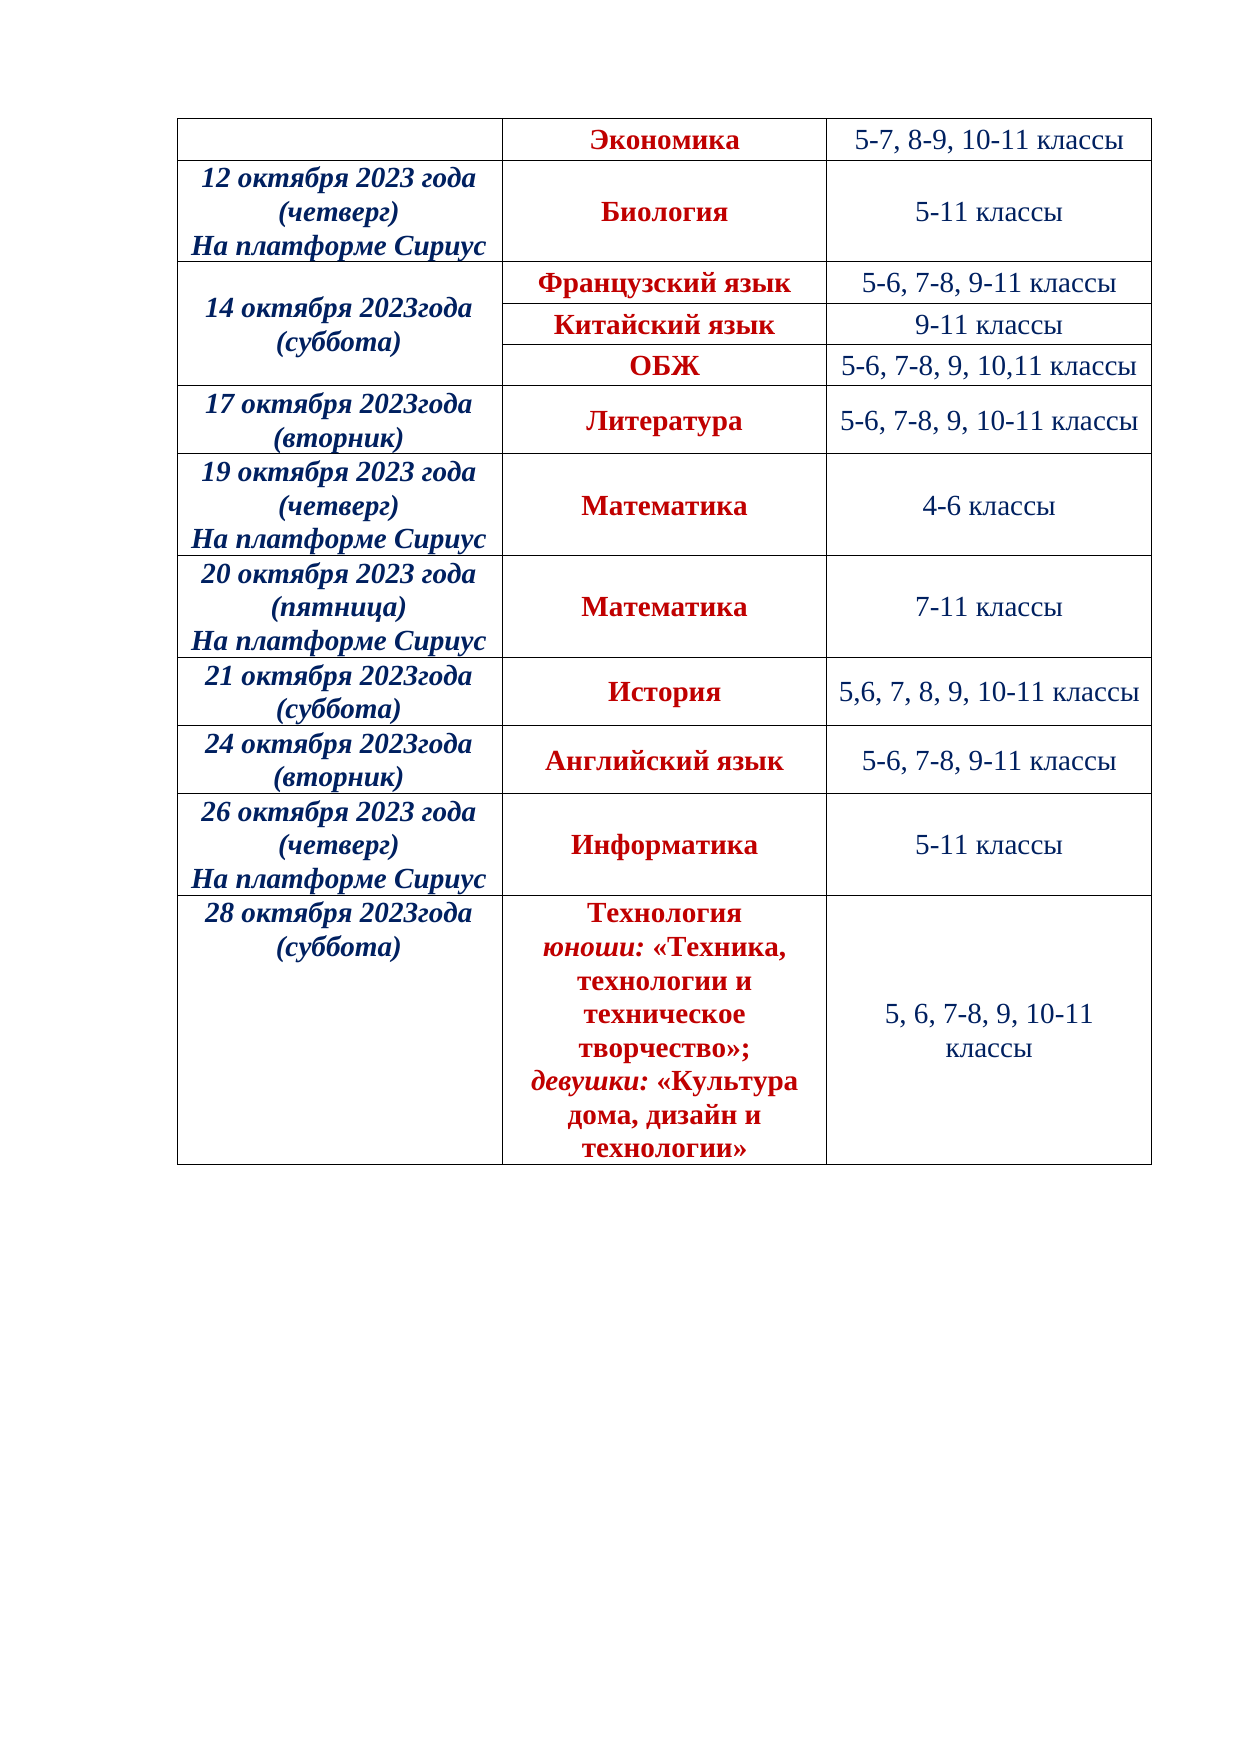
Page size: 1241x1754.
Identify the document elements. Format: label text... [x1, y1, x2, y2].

table_cell 19 октября 2023 года (четверг) На платформе Сириус [178, 454, 502, 555]
table_cell ОБЖ [503, 345, 826, 385]
table_cell Английский язык [503, 726, 826, 793]
table_cell Китайский язык [503, 304, 826, 344]
table_cell 5-11 классы [827, 794, 1151, 894]
table_cell 20 октября 2023 года (пятница) На платформе Сириус [178, 556, 502, 657]
table_cell 5-6, 7-8, 9-11 классы [827, 726, 1151, 793]
table_cell Технология юноши: «Техника, технологии и техническое творчество»; девушки: «Культура дома, дизайн и технологии» [503, 896, 826, 1164]
table_cell Информатика [503, 794, 826, 894]
table_cell 5-11 классы [827, 161, 1151, 261]
table_cell 5-7, 8-9, 10-11 классы [827, 119, 1151, 159]
table_cell Экономика [503, 119, 826, 159]
table_cell 12 октября 2023 года (четверг) На платформе Сириус [178, 161, 502, 261]
table_cell 21 октября 2023года (суббота) [178, 658, 502, 725]
table_cell Математика [503, 454, 826, 555]
table_cell История [503, 658, 826, 725]
table_cell Математика [503, 556, 826, 657]
table_cell Французский язык [503, 262, 826, 302]
table_cell 5-6, 7-8, 9-11 классы [827, 262, 1151, 302]
table_cell 7-11 классы [827, 556, 1151, 657]
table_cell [178, 119, 502, 159]
table_cell 26 октября 2023 года (четверг) На платформе Сириус [178, 794, 502, 894]
table_cell 5, 6, 7-8, 9, 10-11 классы [827, 896, 1151, 1164]
table_cell Биология [503, 161, 826, 261]
table_cell 5-6, 7-8, 9, 10-11 классы [827, 386, 1151, 453]
table_cell 5-6, 7-8, 9, 10,11 классы [827, 345, 1151, 385]
table_cell Литература [503, 386, 826, 453]
table_cell 14 октября 2023года (суббота) [178, 262, 502, 385]
table_cell 9-11 классы [827, 304, 1151, 344]
table_cell 5,6, 7, 8, 9, 10-11 классы [827, 658, 1151, 725]
table_cell 4-6 классы [827, 454, 1151, 555]
table_cell 24 октября 2023года (вторник) [178, 726, 502, 793]
table_cell 17 октября 2023года (вторник) [178, 386, 502, 453]
table_cell 28 октября 2023года (суббота) [178, 896, 502, 1164]
